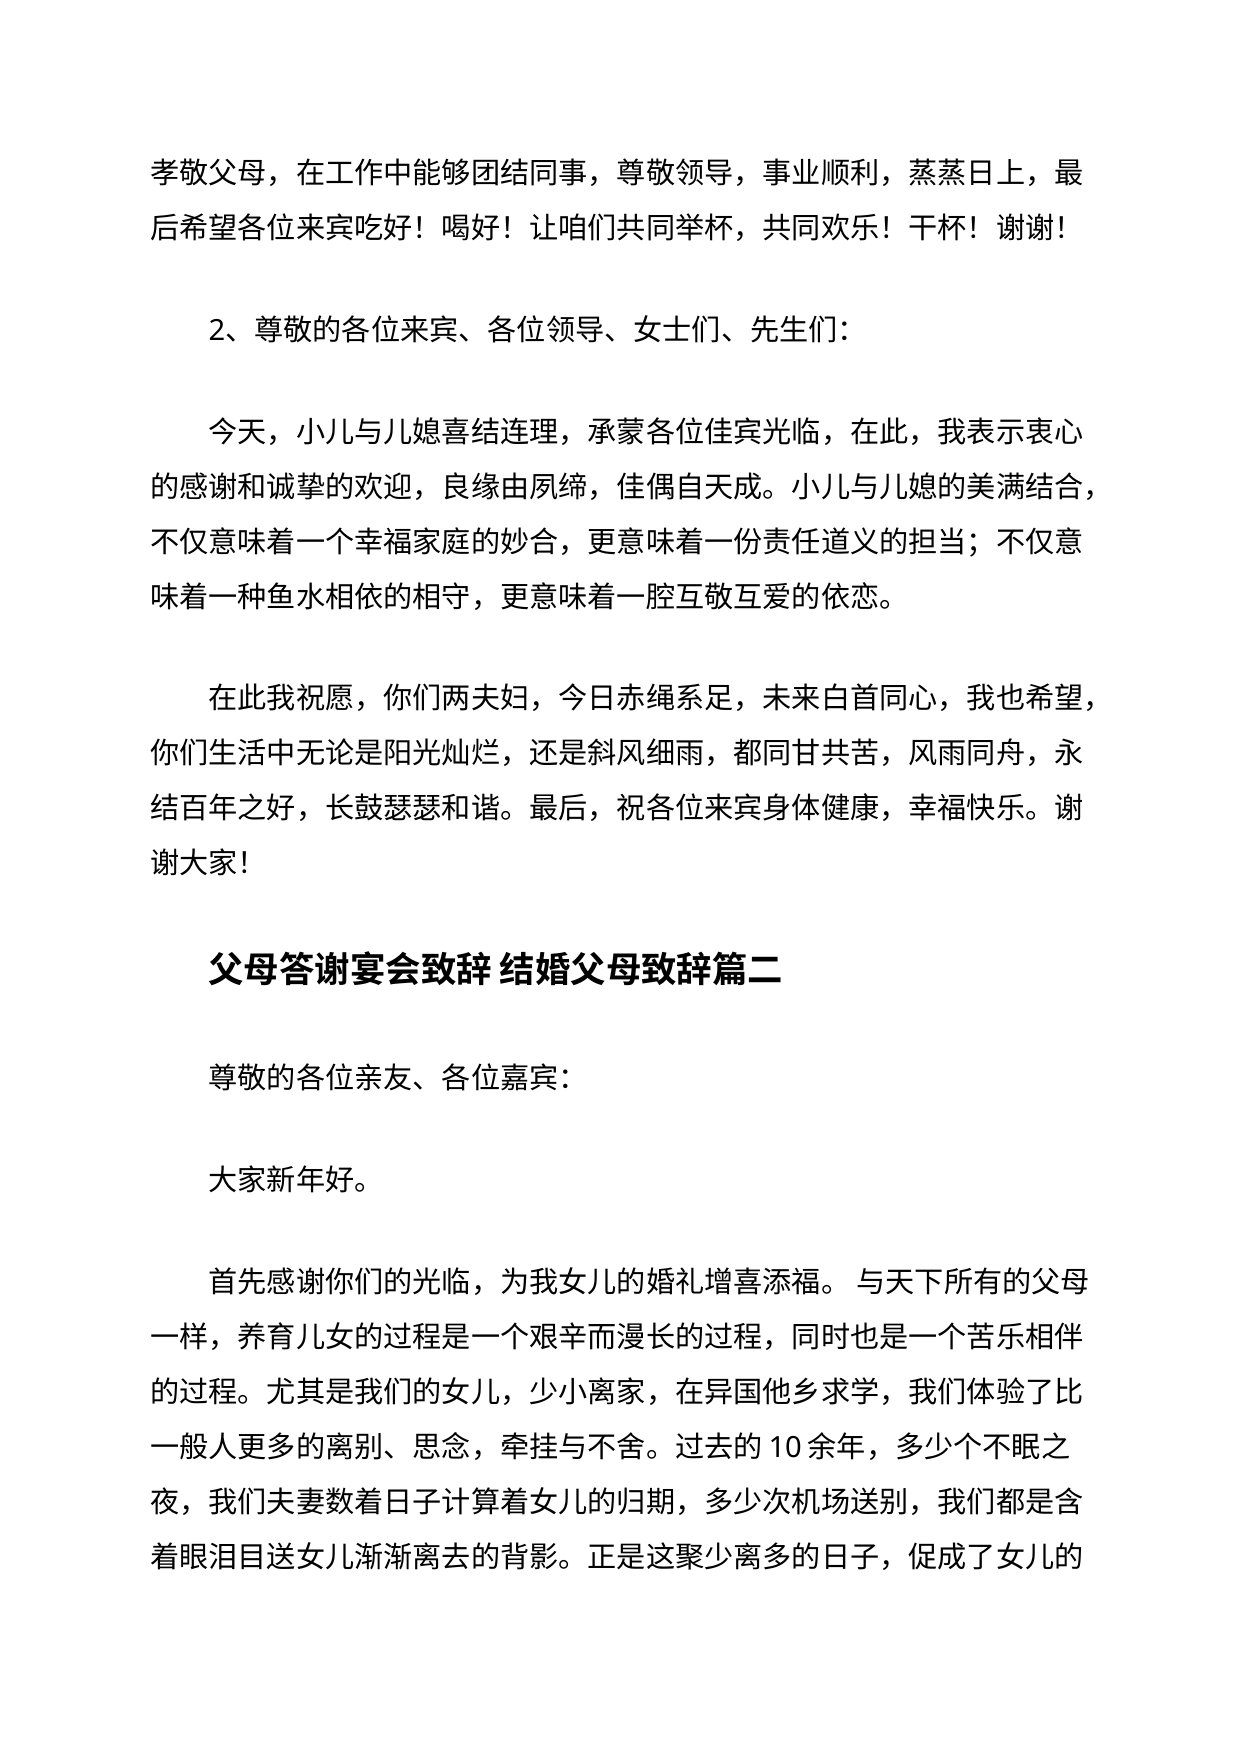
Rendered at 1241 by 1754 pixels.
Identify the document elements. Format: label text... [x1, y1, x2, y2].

text 大家新年好。 [150, 1157, 1090, 1199]
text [150, 1258, 1090, 1575]
text 今天，小儿与儿媳喜结连理，承蒙各位佳宾光临，在此，我表示衷心的感谢和诚挚的欢迎，良缘由夙缔，佳偶自天成。小儿与儿媳的美满结合，不仅意味着一个幸福家庭的妙合，更意味着一份责任道义的担当；不仅意味着一种鱼水相依的相守，更意味着一腔互敬互爱的依恋。 [150, 409, 1090, 616]
text 在此我祝愿，你们两夫妇，今日赤绳系足，未来白首同心，我也希望，你们生活中无论是阳光灿烂，还是斜风细雨，都同甘共苦，风雨同舟，永结百年之好，长鼓瑟瑟和谐。最后，祝各位来宾身体健康，幸福快乐。谢谢大家！ [150, 675, 1090, 882]
text 父母答谢宴会致辞 结婚父母致辞篇二 [150, 942, 1090, 993]
text 尊敬的各位亲友、各位嘉宾： [150, 1055, 1090, 1097]
text 2、尊敬的各位来宾、各位领导、女士们、先生们： [150, 307, 1090, 349]
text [150, 150, 1090, 247]
